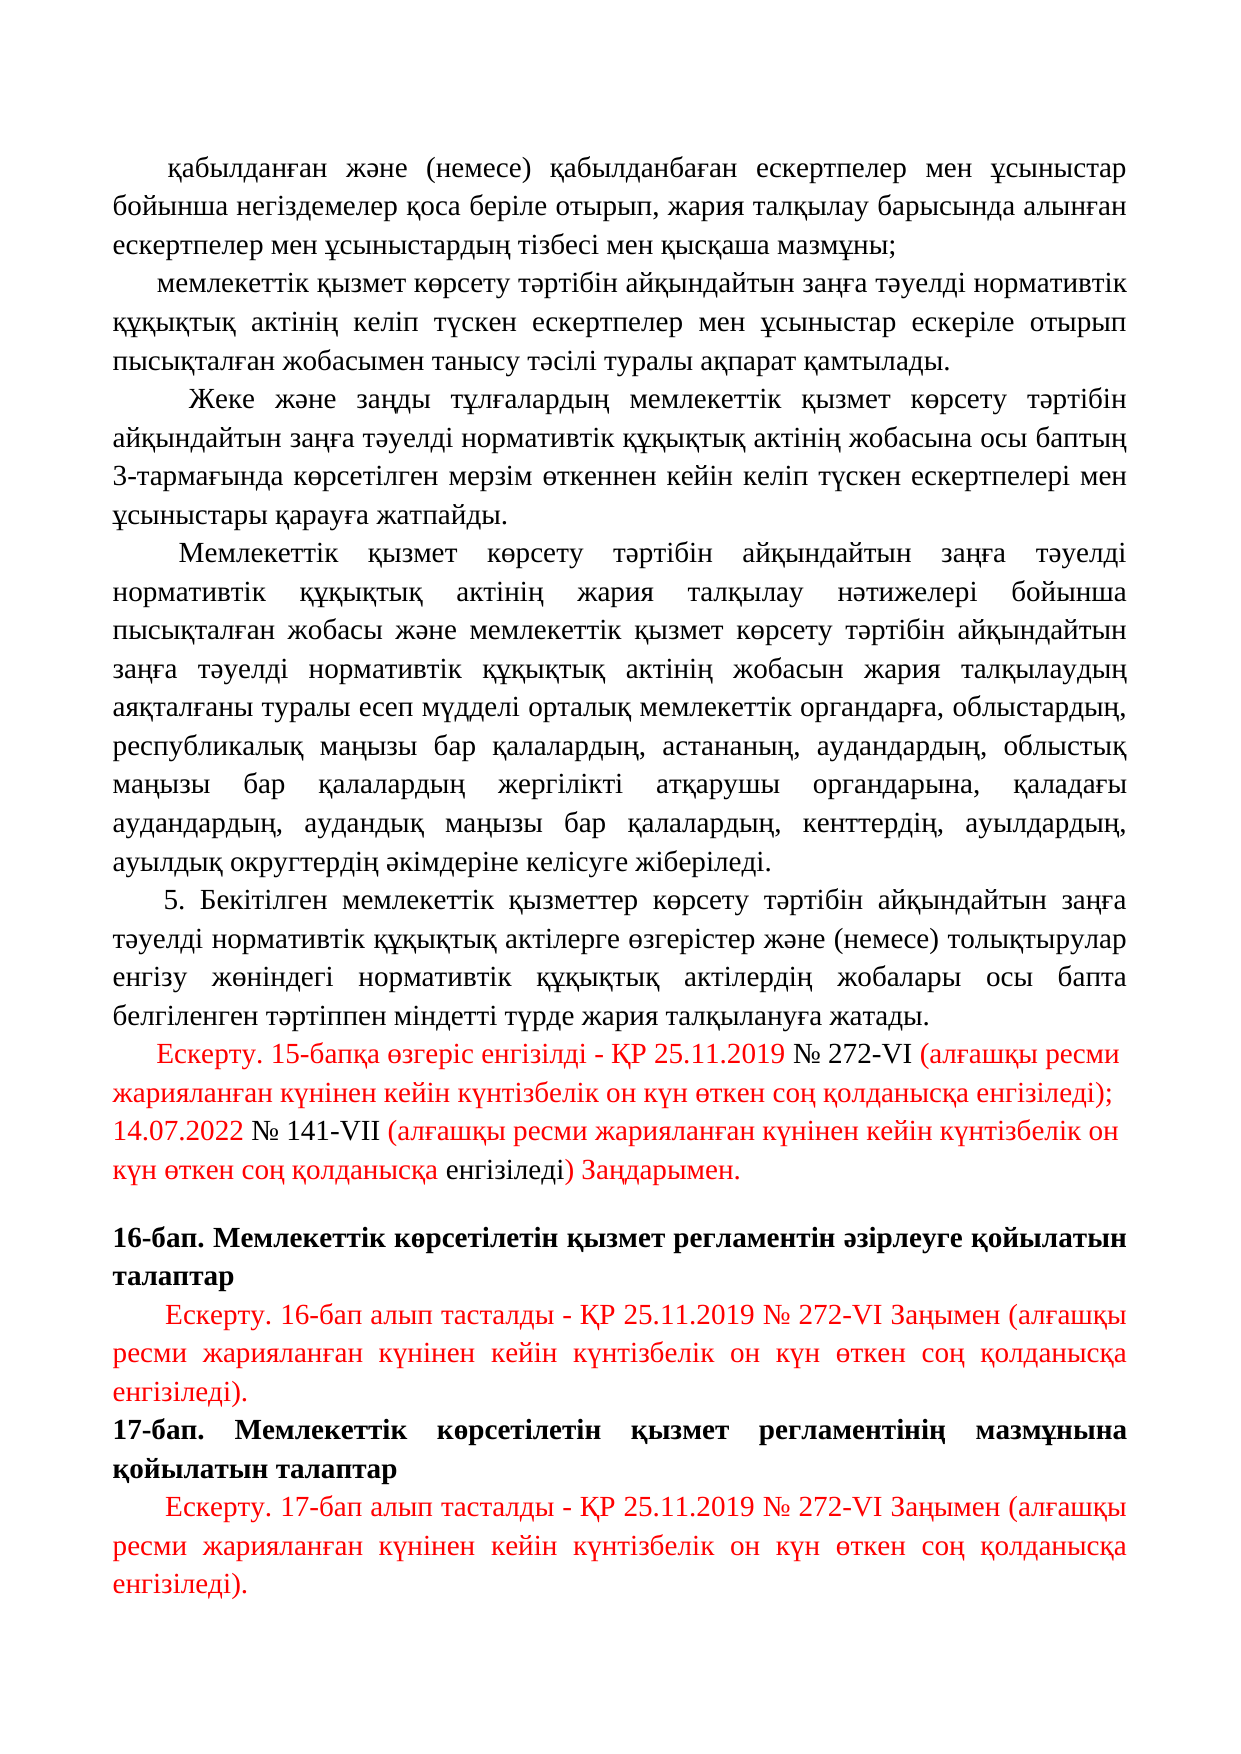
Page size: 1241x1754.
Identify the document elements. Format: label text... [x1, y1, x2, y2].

text қабылданған және (немесе) қабылданбаған ескертпелер мен ұсыныстар бойынша негіздемелер қоса беріле отырып, жария талқылау барысында алынған ескертпелер мен ұсыныстардың тізбесі мен қысқаша мазмұны; [112, 150, 1128, 261]
text 5. Бекітілген мемлекеттік қызметтер көрсету тәртібін айқындайтын заңға тәуелді нормативтік құқықтық актілерге өзгерістер және (немесе) толықтырулар енгізу жөніндегі нормативтік құқықтық актілердің жобалары осы бапта белгіленген тәртіппен міндетті түрде жария талқылануға жатады. [112, 882, 1128, 1031]
text 17-бап. Мемлекеттік көрсетілетін қызмет регламентінің мазмұнына қойылатын талаптар [112, 1412, 1128, 1484]
text мемлекеттік қызмет көрсету тәртібін айқындайтын заңға тәуелді нормативтік құқықтық актінің келіп түскен ескертпелер мен ұсыныстар ескеріле отырып пысықталған жобасымен танысу тәсілі туралы ақпарат қамтылады. [112, 266, 1128, 376]
text Жеке және заңды тұлғалардың мемлекеттік қызмет көрсету тәртібін айқындайтын заңға тәуелді нормативтік құқықтық актінің жобасына осы баптың 3-тармағында көрсетілген мерзім өткеннен кейін келіп түскен ескертпелері мен ұсыныстары қарауға жатпайды. [112, 381, 1128, 530]
text Мемлекеттік қызмет көрсету тәртібін айқындайтын заңға тәуелді нормативтік құқықтық актінің жария талқылау нәтижелері бойынша пысықталған жобасы және мемлекеттік қызмет көрсету тәртібін айқындайтын заңға тәуелді нормативтік құқықтық актінің жобасын жария талқылаудың аяқталғаны туралы есеп мүдделі орталық мемлекеттік органдарға, облыстардың, республикалық маңызы бар қалалардың, астананың, аудандардың, облыстық маңызы бар қалалардың жергілікті атқарушы органдарына, қаладағы аудандардың, аудандық маңызы бар қалалардың, кенттердің, ауылдардың, ауылдық округтердің әкімдеріне келісуге жіберіледі. [112, 535, 1128, 877]
text 16-бап. Мемлекеттік көрсетілетін қызмет регламентін әзірлеуге қойылатын талаптар [112, 1220, 1128, 1292]
text Ескерту. 15-бапқа өзгеріс енгізілді - ҚР 25.11.2019 № 272-VI (алғашқы ресми жарияланған күнінен кейін күнтізбелік он күн өткен соң қолданысқа енгізіледі); 14.07.2022 № 141-VII (алғашқы ресми жарияланған күнінен кейін күнтізбелік он күн өткен соң қолданысқа енгізіледі) Заңдарымен. [112, 1036, 1128, 1216]
text Ескерту. 16-бап алып тасталды - ҚР 25.11.2019 № 272-VI Заңымен (алғашқы ресми жарияланған күнінен кейін күнтізбелік он күн өткен соң қолданысқа енгізіледі). [112, 1297, 1128, 1407]
text Ескерту. 17-бап алып тасталды - ҚР 25.11.2019 № 272-VI Заңымен (алғашқы ресми жарияланған күнінен кейін күнтізбелік он күн өткен соң қолданысқа енгізіледі). [112, 1489, 1128, 1600]
